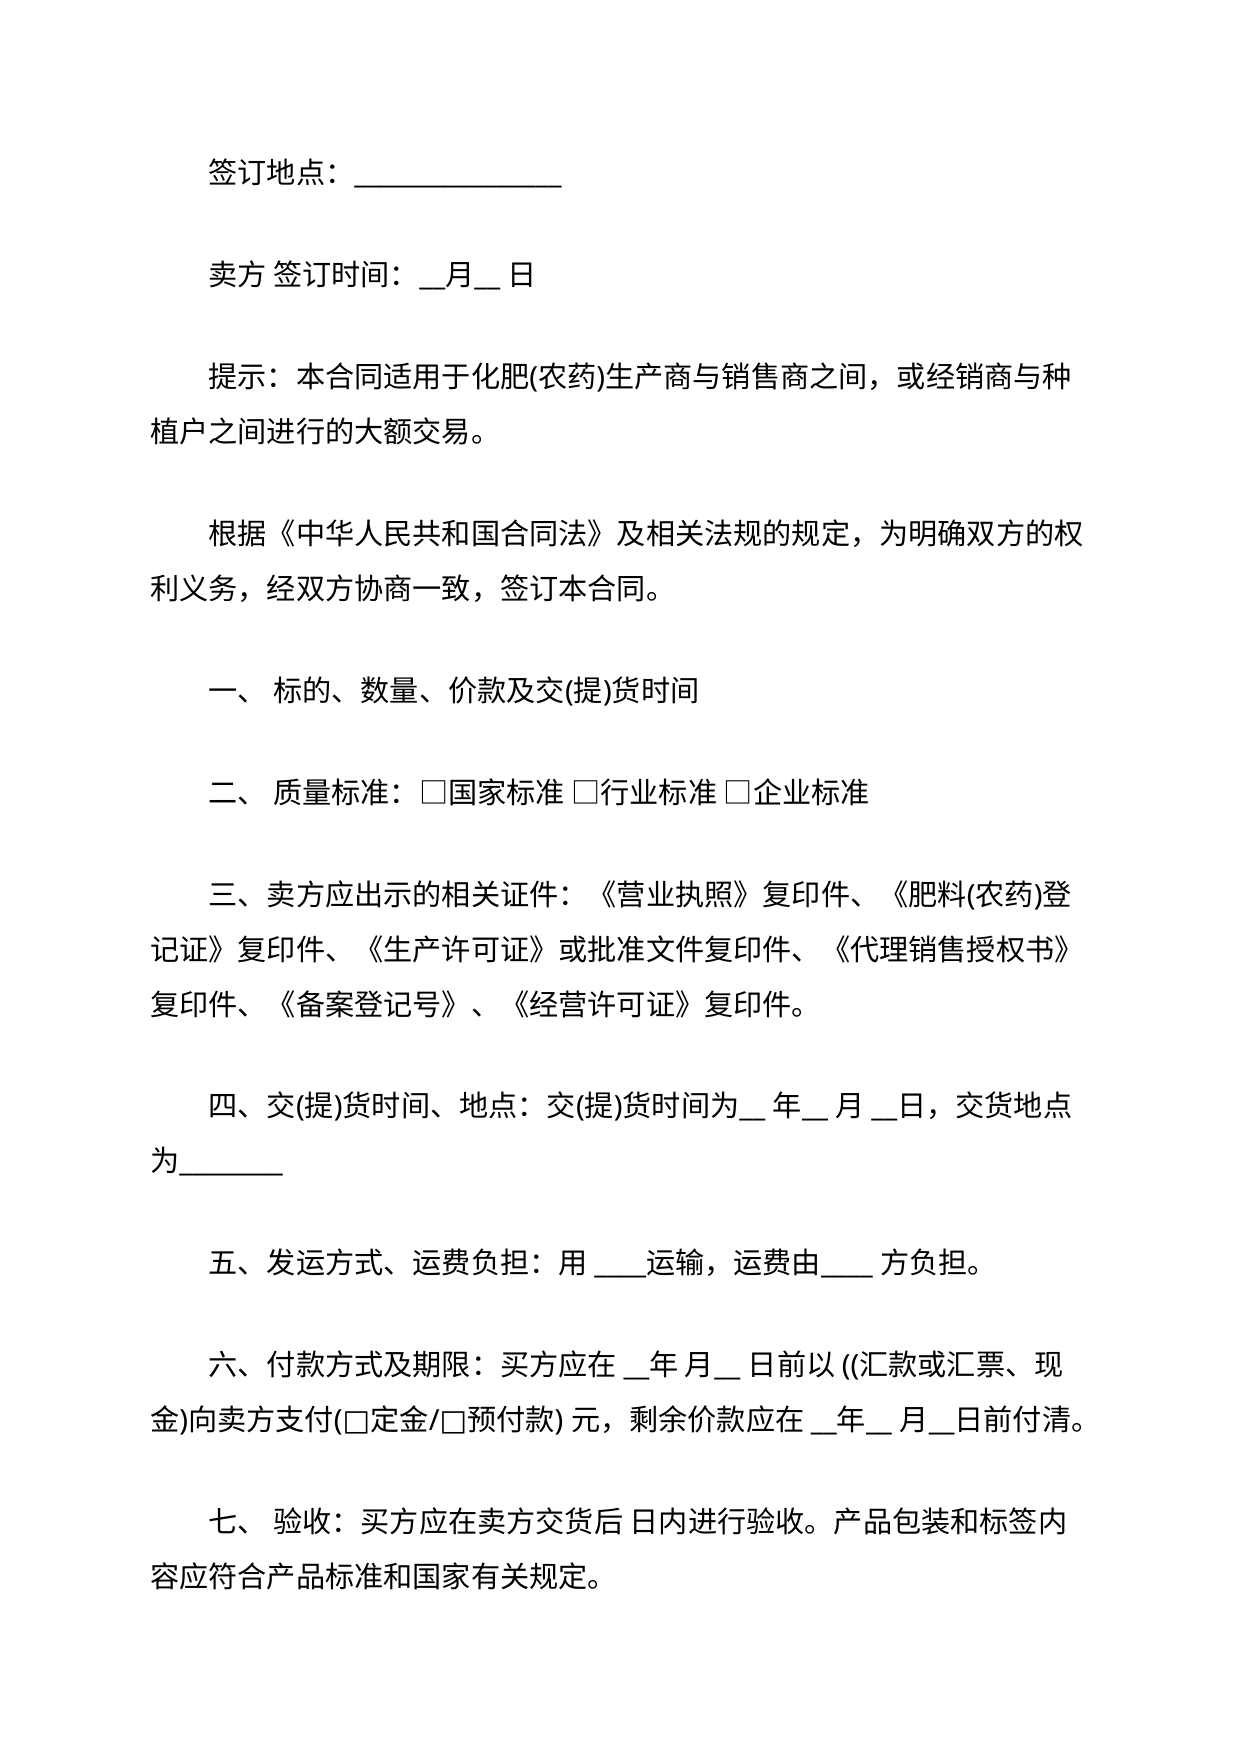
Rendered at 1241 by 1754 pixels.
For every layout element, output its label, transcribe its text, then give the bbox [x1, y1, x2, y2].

text 二、 质量标准：□国家标准 □行业标准 □企业标准 [150, 769, 1090, 812]
text 四、交(提)货时间、地点：交(提)货时间为__ 年__ 月 __日，交货地点为________ [150, 1083, 1090, 1180]
text 七、 验收：买方应在卖方交货后 日内进行验收。产品包装和标签内容应符合产品标准和国家有关规定。 [150, 1499, 1090, 1596]
text 三、卖方应出示的相关证件：《营业执照》复印件、《肥料(农药)登记证》复印件、《生产许可证》或批准文件复印件、《代理销售授权书》复印件、《备案登记号》、《经营许可证》复印件。 [150, 871, 1090, 1023]
text 根据《中华人民共和国合同法》及相关法规的规定，为明确双方的权利义务，经双方协商一致，签订本合同。 [150, 511, 1090, 608]
text 签订地点：________________ [150, 150, 1090, 192]
text 卖方 签订时间：__月__ 日 [150, 252, 1090, 294]
text 六、付款方式及期限：买方应在 __年 月__ 日前以 ((汇款或汇票、现金)向卖方支付(□定金/□预付款) 元，剩余价款应在 __年__ 月__日前付清。 [150, 1342, 1090, 1439]
text 一、 标的、数量、价款及交(提)货时间 [150, 667, 1090, 710]
text 五、发运方式、运费负担：用 ____运输，运费由____ 方负担。 [150, 1240, 1090, 1282]
text 提示：本合同适用于化肥(农药)生产商与销售商之间，或经销商与种植户之间进行的大额交易。 [150, 354, 1090, 451]
